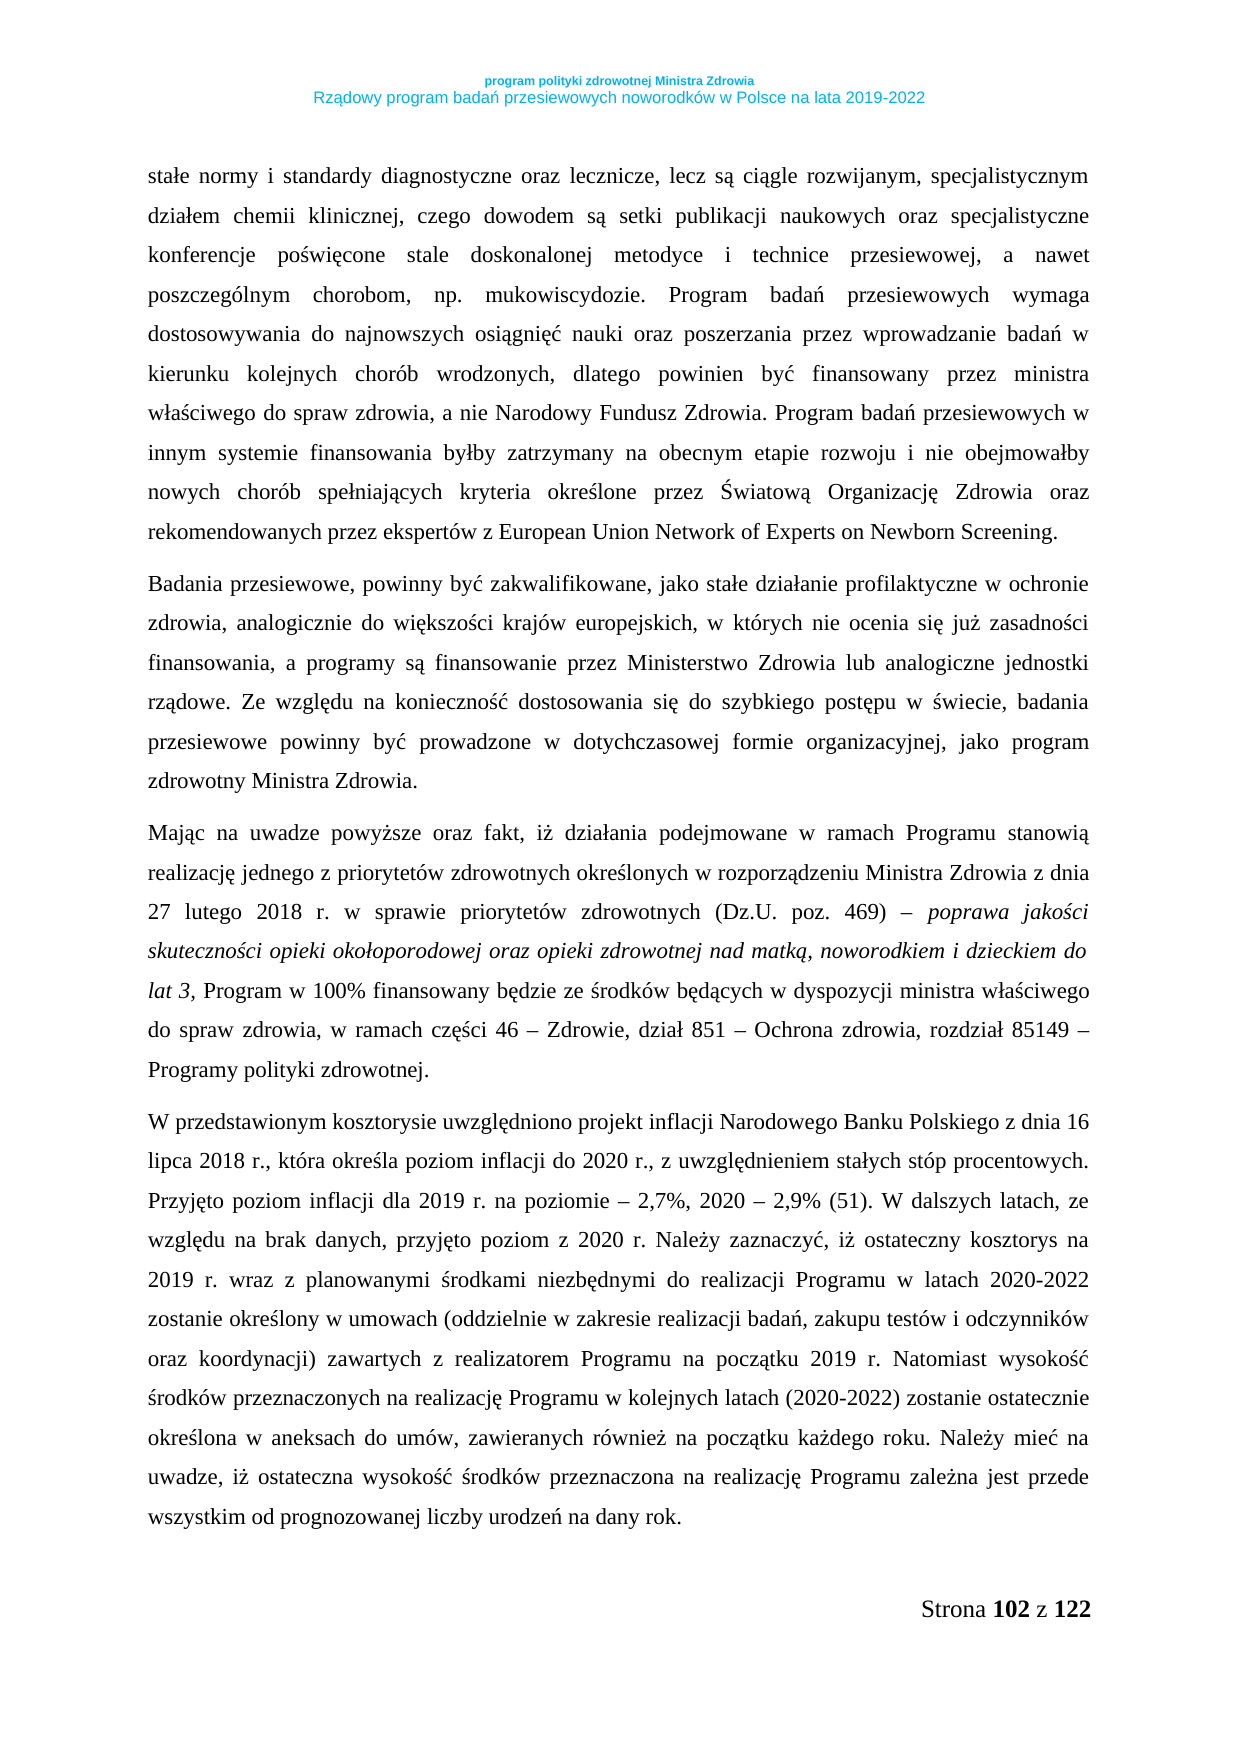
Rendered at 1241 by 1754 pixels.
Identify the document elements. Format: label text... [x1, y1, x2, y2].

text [148, 162, 1091, 544]
text Badania przesiewowe, powinny być zakwalifikowane, jako stałe działanie profilaktyczne w ochronie zdrowia, analogicznie do większości krajów europejskich, w których nie ocenia się już zasadności finansowania, a programy są finansowanie przez Ministerstwo Zdrowia lub analogiczne jednostki rządowe. Ze względu na konieczność dostosowania się do szybkiego postępu w świecie, badania przesiewowe powinny być prowadzone w dotychczasowej formie organizacyjnej, jako program zdrowotny Ministra Zdrowia. [148, 570, 1091, 793]
text W przedstawionym kosztorysie uwzględniono projekt inflacji Narodowego Banku Polskiego z dnia 16 lipca 2018 r., która określa poziom inflacji do 2020 r., z uwzględnieniem stałych stóp procentowych. Przyjęto poziom inflacji dla 2019 r. na poziomie – 2,7%, 2020 – 2,9% (51). W dalszych latach, ze względu na brak danych, przyjęto poziom z 2020 r. Należy zaznaczyć, iż ostateczny kosztorys na 2019 r. wraz z planowanymi środkami niezbędnymi do realizacji Programu w latach 2020-2022 zostanie określony w umowach (oddzielnie w zakresie realizacji badań, zakupu testów i odczynników oraz koordynacji) zawartych z realizatorem Programu na początku 2019 r. Natomiast wysokość środków przeznaczonych na realizację Programu w kolejnych latach (2020-2022) zostanie ostatecznie określona w aneksach do umów, zawieranych również na początku każdego roku. Należy mieć na uwadze, iż ostateczna wysokość środków przeznaczona na realizację Programu zależna jest przede wszystkim od prognozowanej liczby urodzeń na dany rok. [148, 1108, 1091, 1529]
text Mając na uwadze powyższe oraz fakt, iż działania podejmowane w ramach Programu stanowią realizację jednego z priorytetów zdrowotnych określonych w rozporządzeniu Ministra Zdrowia z dnia 27 lutego 2018 r. w sprawie priorytetów zdrowotnych (Dz.U. poz. 469) – poprawa jakości skuteczności opieki okołoporodowej oraz opieki zdrowotnej nad matką, noworodkiem i dzieckiem do lat 3, Program w 100% finansowany będzie ze środków będących w dyspozycji ministra właściwego do spraw zdrowia, w ramach części 46 – Zdrowie, dział 851 – Ochrona zdrowia, rozdział 85149 – Programy polityki zdrowotnej. [148, 819, 1091, 1082]
